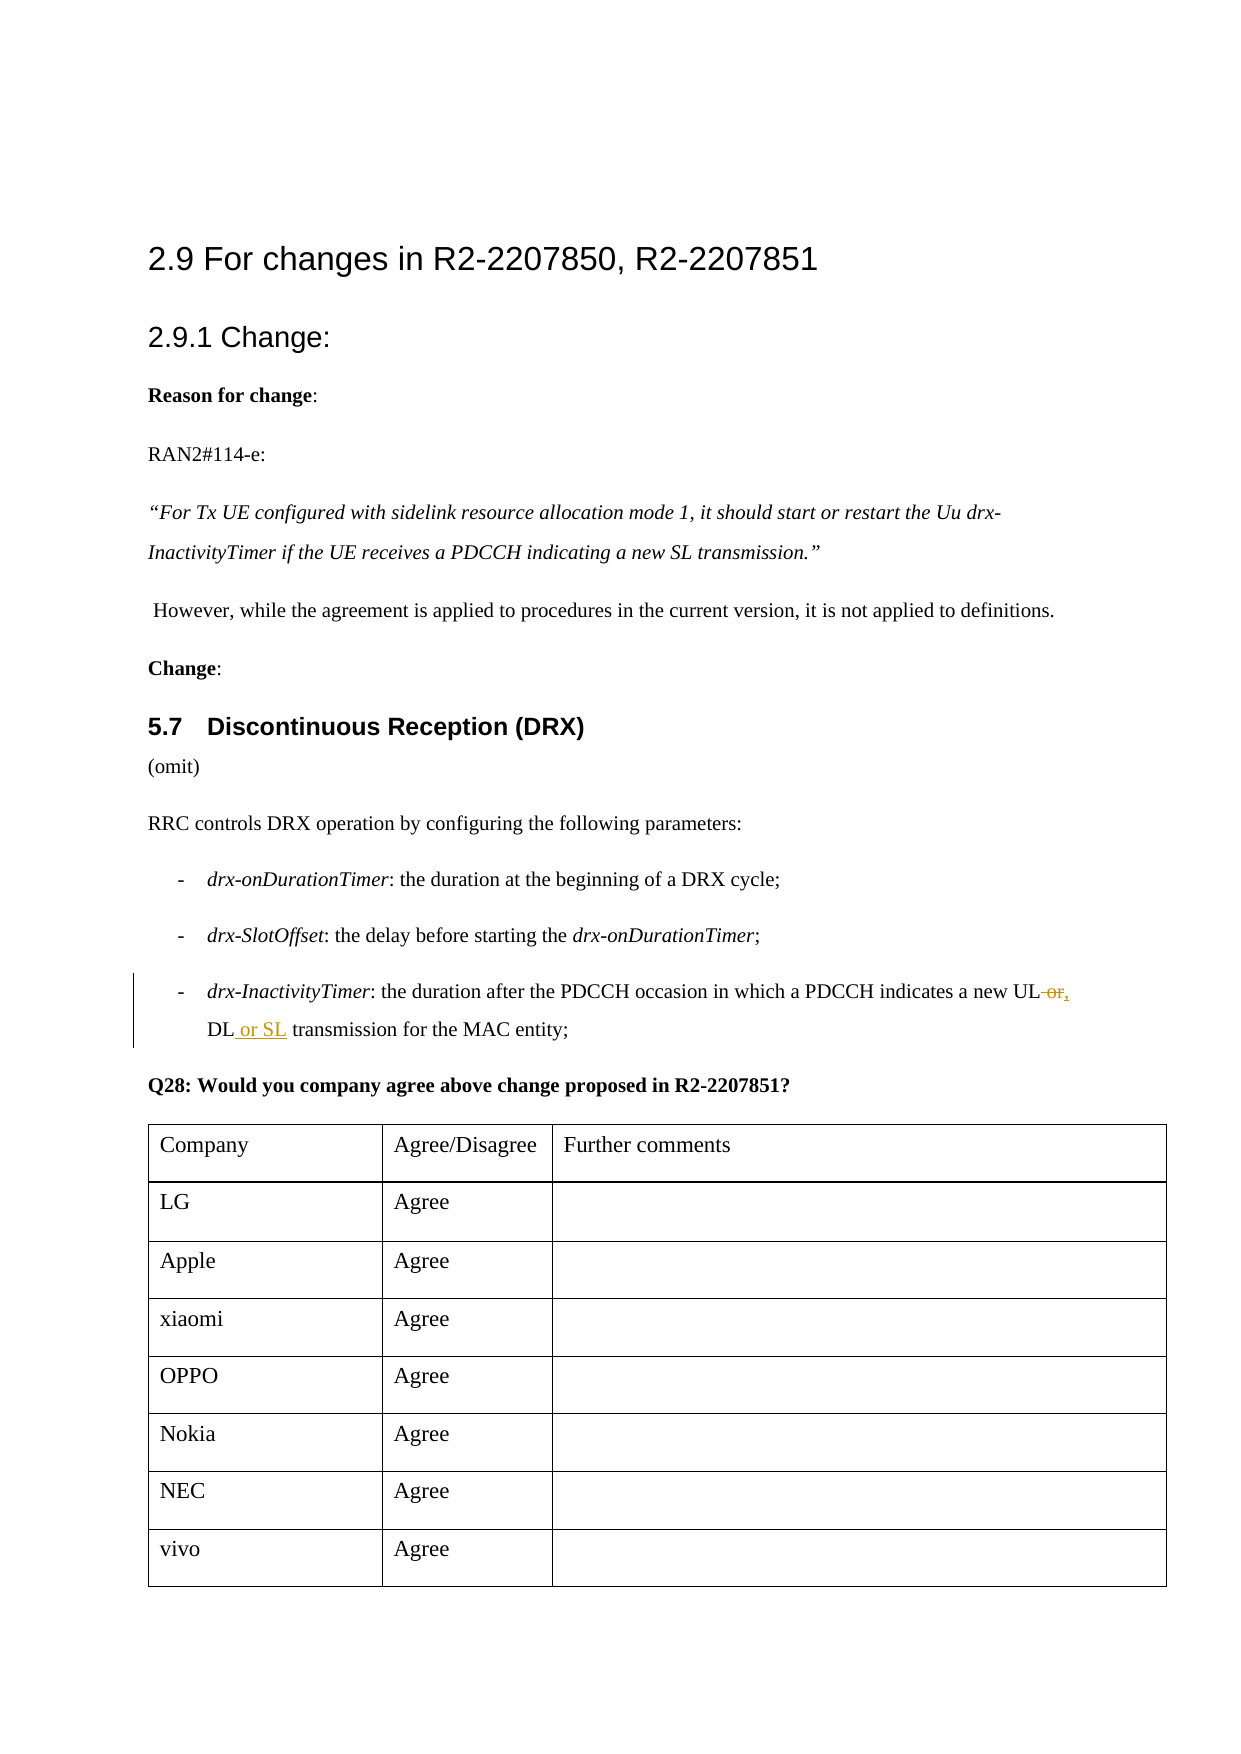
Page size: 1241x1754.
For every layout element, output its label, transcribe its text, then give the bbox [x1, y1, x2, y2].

table_cell [553, 1183, 1166, 1241]
table_header Agree/Disagree [383, 1125, 552, 1181]
text RAN2#114-e: [148, 435, 1092, 472]
text However, while the agreement is applied to procedures in the current version, it is not applied to definitions. [148, 591, 1092, 629]
table_cell LG [149, 1183, 382, 1241]
text - drx-onDurationTimer: the duration at the beginning of a DRX cycle; [177, 860, 1092, 897]
table_header Company [149, 1125, 382, 1181]
table_cell Agree [383, 1183, 552, 1241]
text Reason for change: [148, 377, 1092, 414]
table_cell Agree [383, 1530, 552, 1586]
table_cell Agree [383, 1299, 552, 1356]
table_cell Nokia [149, 1414, 382, 1471]
table_cell [553, 1299, 1166, 1356]
table_cell [553, 1242, 1166, 1298]
table_cell Agree [383, 1472, 552, 1528]
text - drx-SlotOffset: the delay before starting the drx-onDurationTimer; [177, 916, 1092, 954]
table_cell vivo [149, 1530, 382, 1586]
text Q28: Would you company agree above change proposed in R2-2207851? [148, 1066, 1092, 1104]
table_header Further comments [553, 1125, 1166, 1181]
table_cell xiaomi [149, 1299, 382, 1356]
table_cell Agree [383, 1357, 552, 1413]
table_cell NEC [149, 1472, 382, 1528]
table_cell [553, 1530, 1166, 1586]
subtitle 2.9 For changes in R2-2207850, R2-2207851 [148, 221, 1092, 296]
table_cell Agree [383, 1414, 552, 1471]
text Change: [148, 649, 1092, 687]
text - drx-InactivityTimer: the duration after the PDCCH occasion in which a PDCCH indicates a new UL DL transmission for the MAC entity; [177, 972, 1092, 1047]
text “For Tx UE configured with sidelink resource allocation mode 1, it should start or restart the Uu drx-InactivityTimer if the UE receives a PDCCH indicating a new SL transmission.” [148, 493, 1092, 571]
table_cell Apple [149, 1242, 382, 1298]
table_cell OPPO [149, 1357, 382, 1413]
table_cell [553, 1414, 1166, 1471]
table_cell [553, 1357, 1166, 1413]
text 5.7 Discontinuous Reception (DRX) [148, 708, 1092, 745]
text RRC controls DRX operation by configuring the following parameters: [148, 804, 1092, 841]
table_cell Agree [383, 1242, 552, 1298]
text (omit) [148, 747, 1092, 785]
table_cell [553, 1472, 1166, 1528]
subtitle 2.9.1 Change: [148, 318, 1092, 355]
